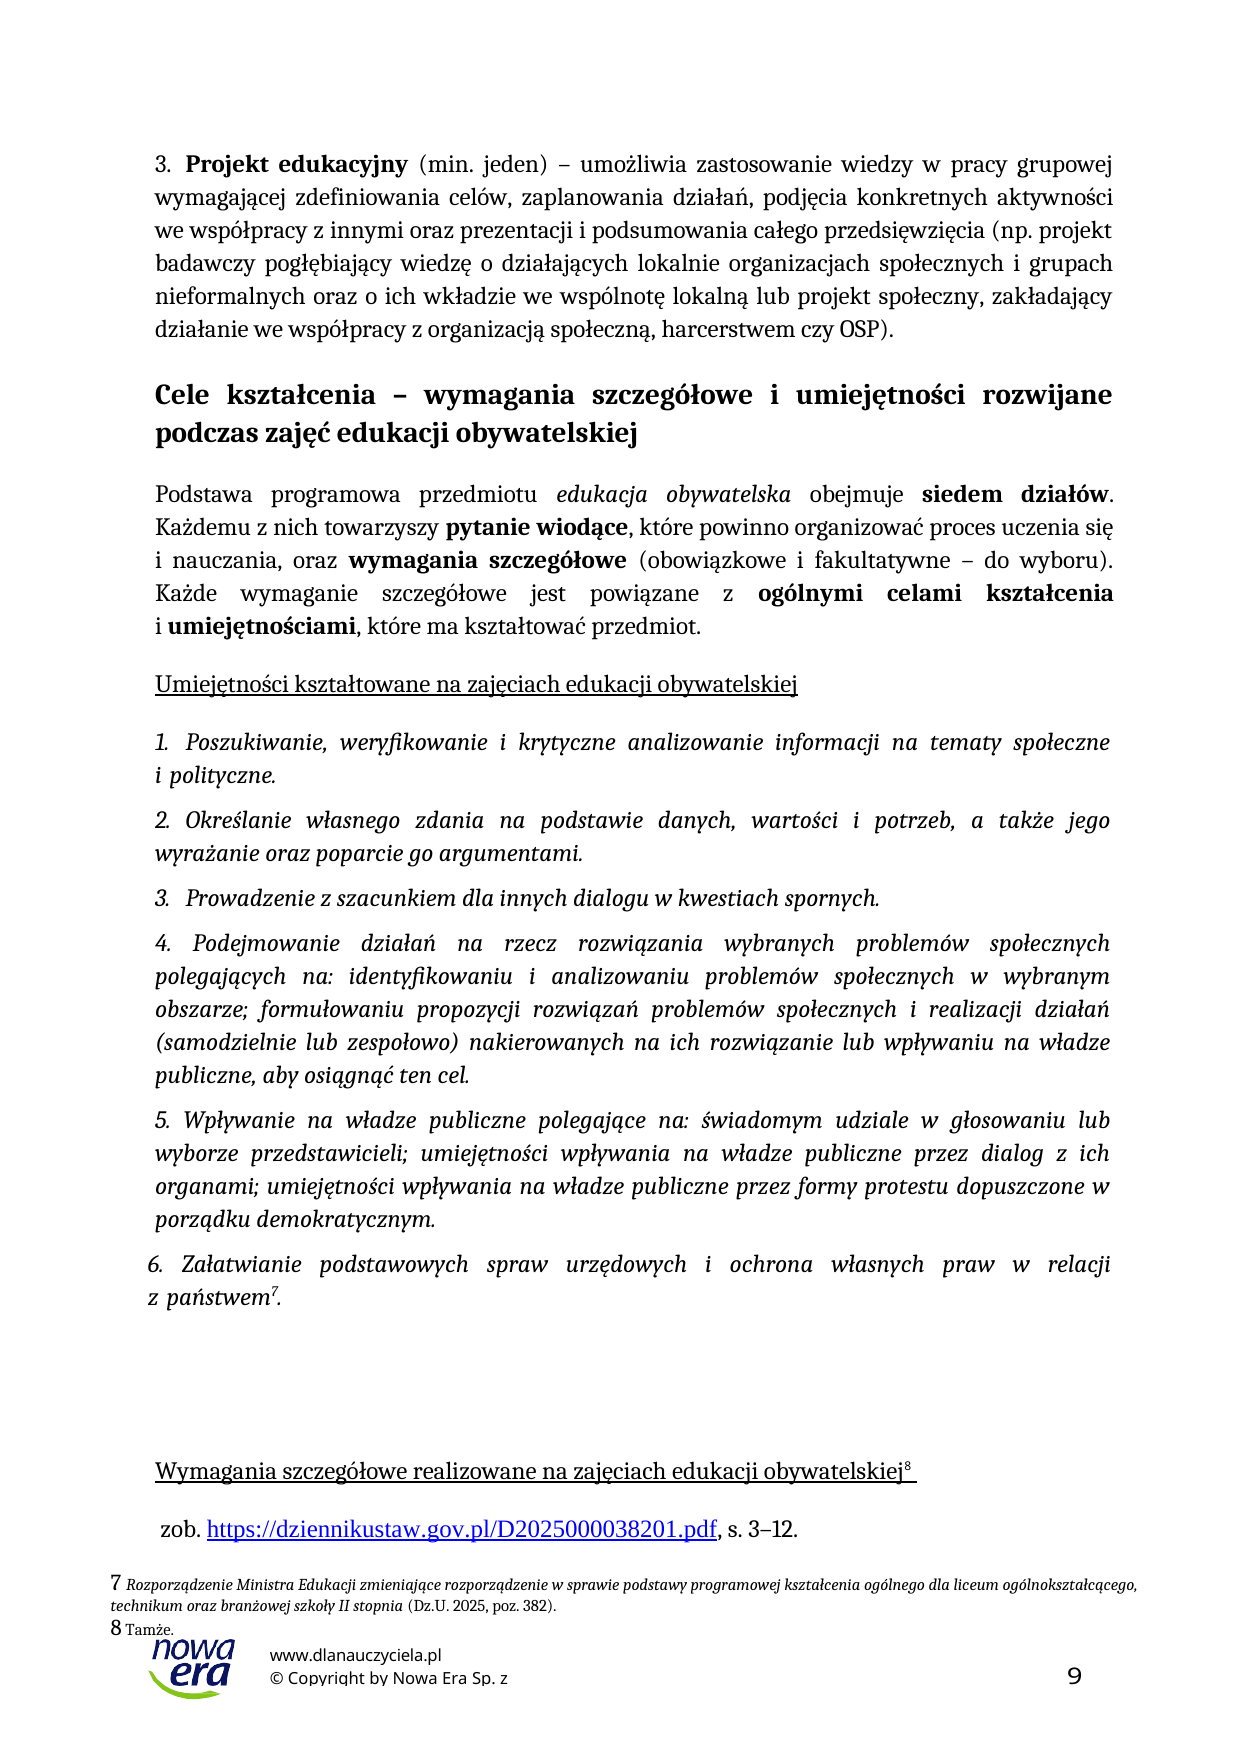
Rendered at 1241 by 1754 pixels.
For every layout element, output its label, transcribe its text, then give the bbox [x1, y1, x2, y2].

subtitle zob. https://dziennikustaw.gov.pl/D2025000038201.pdf, s. 3–12. [155, 1514, 1114, 1544]
subtitle 6. Załatwianie podstawowych spraw urzędowych i ochrona własnych praw w relacji z państwem. [148, 1250, 1114, 1312]
subtitle 4. Podejmowanie działań na rzecz rozwiązania wybranych problemów społecznych polegających na: identyfikowaniu i analizowaniu problemów społecznych w wybranym obszarze; formułowaniu propozycji rozwiązań problemów społecznych i realizacji działań (samodzielnie lub zespołowo) nakierowanych na ich rozwiązanie lub wpływaniu na władze publiczne, aby osiągnąć ten cel. [155, 929, 1114, 1090]
picture [152, 1639, 235, 1686]
subtitle 5. Wpływanie na władze publiczne polegające na: świadomym udziale w głosowaniu lub wyborze przedstawicieli; umiejętności wpływania na władze publiczne przez dialog z ich organami; umiejętności wpływania na władze publiczne przez formy protestu dopuszczone w porządku demokratycznym. [155, 1106, 1114, 1234]
subtitle Wymagania szczegółowe realizowane na zajęciach edukacji obywatelskiej [155, 1457, 1114, 1486]
subtitle Prowadzenie z szacunkiem dla innych dialogu w kwestiach spornych. [155, 884, 1114, 913]
subtitle Poszukiwanie, weryfikowanie i krytyczne analizowanie informacji na tematy społeczne i polityczne. [155, 728, 1114, 790]
subtitle Podstawa programowa przedmiotu edukacja obywatelska obejmuje siedem działów. Każdemu z nich towarzyszy pytanie wiodące, które powinno organizować proces uczenia się i nauczania, oraz wymagania szczegółowe (obowiązkowe i fakultatywne – do wyboru). Każde wymaganie szczegółowe jest powiązane z ogólnymi celami kształcenia i umiejętnościami, które ma kształtować przedmiot. [155, 480, 1114, 641]
subtitle Umiejętności kształtowane na zajęciach edukacji obywatelskiej [155, 670, 1114, 699]
subtitle Projekt edukacyjny (min. jeden) – umożliwia zastosowanie wiedzy w pracy grupowej wymagającej zdefiniowania celów, zaplanowania działań, podjęcia konkretnych aktywności we współpracy z innymi oraz prezentacji i podsumowania całego przedsięwzięcia (np. projekt badawczy pogłębiający wiedzę o działających lokalnie organizacjach społecznych i grupach nieformalnych oraz o ich wkładzie we wspólnotę lokalną lub projekt społeczny, zakładający działanie we współpracy z organizacją społeczną, harcerstwem czy OSP). [155, 150, 1114, 343]
subtitle Cele kształcenia – wymagania szczegółowe i umiejętności rozwijane podczas zajęć edukacji obywatelskiej [155, 378, 1114, 450]
subtitle Określanie własnego zdania na podstawie danych, wartości i potrzeb, a także jego wyrażanie oraz poparcie go argumentami. [155, 806, 1114, 868]
